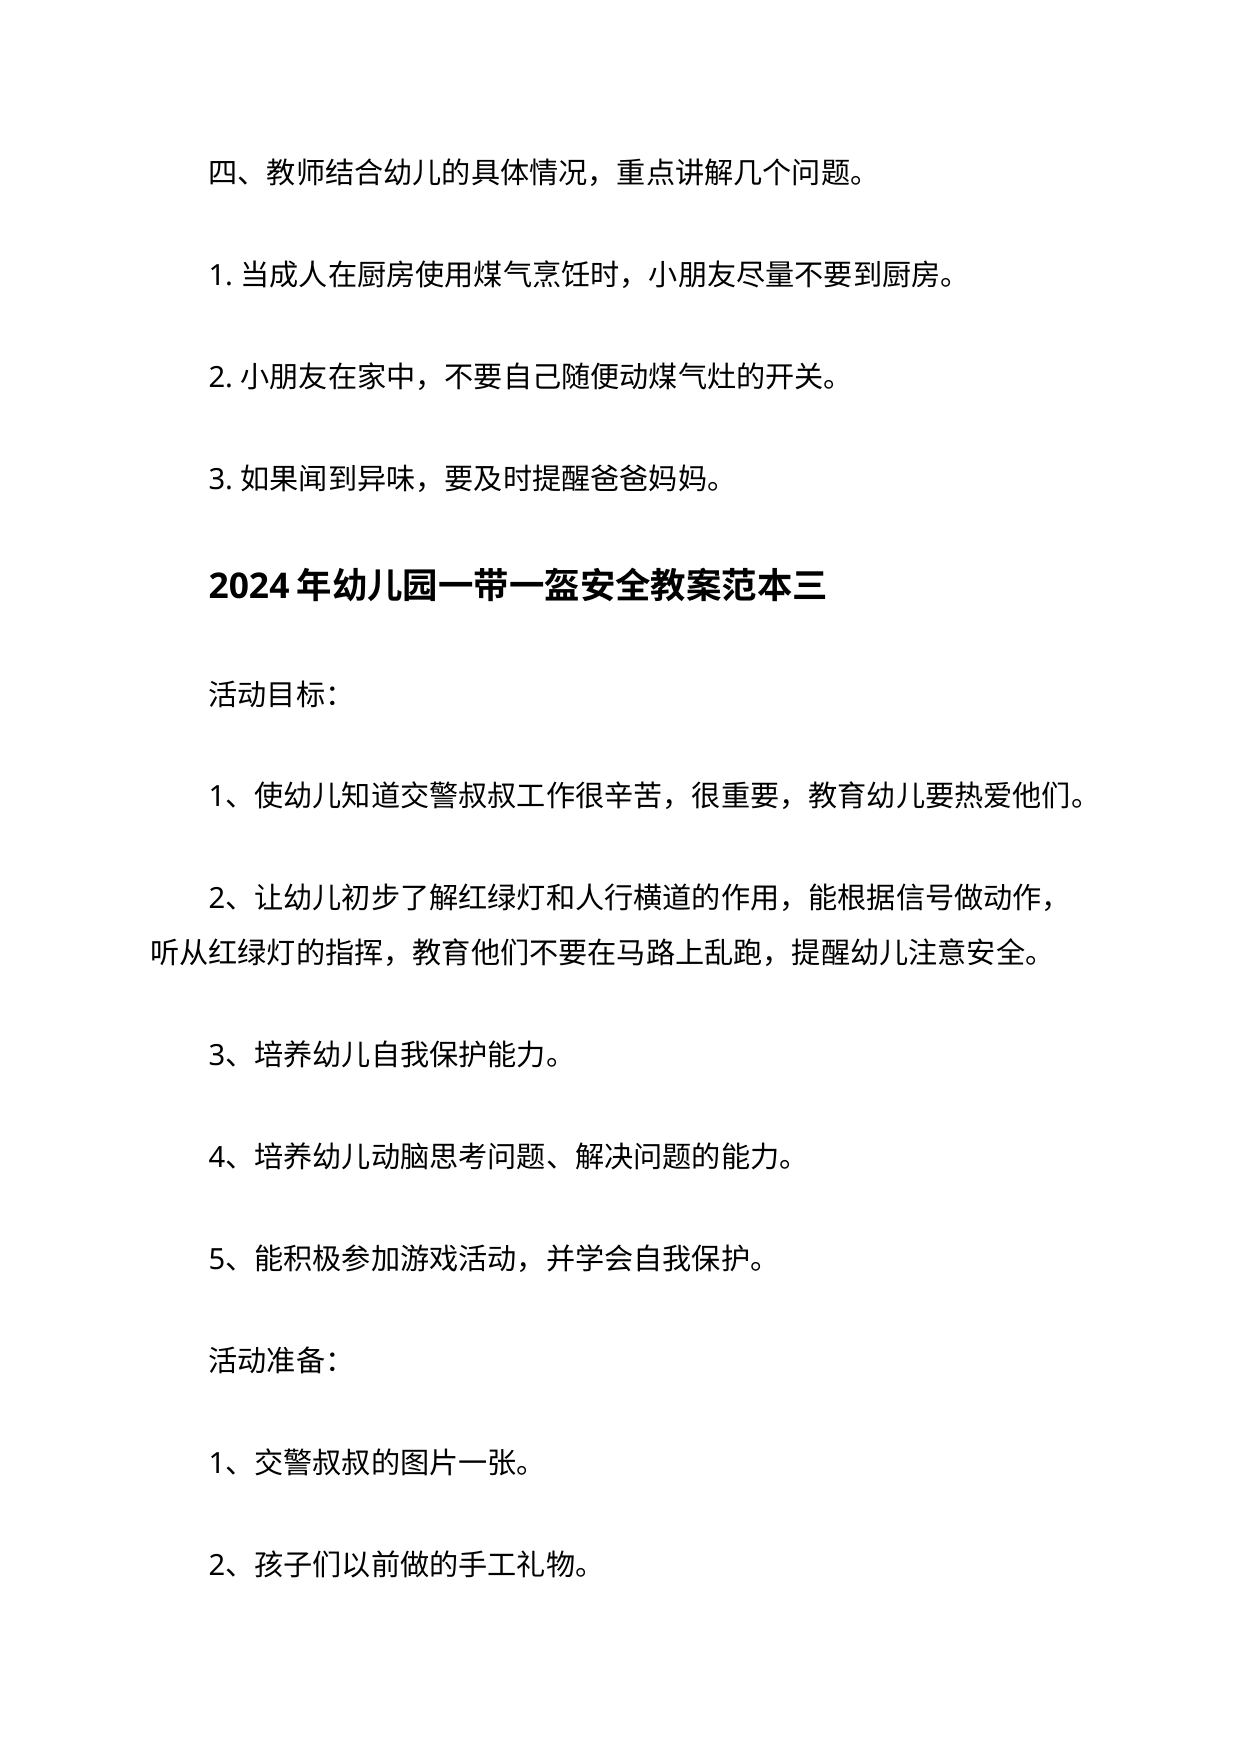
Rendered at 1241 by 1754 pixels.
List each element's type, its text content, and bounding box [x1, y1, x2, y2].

text 2024年幼儿园一带一盔安全教案范本三 [150, 558, 1090, 609]
text 1. 当成人在厨房使用煤气烹饪时，小朋友尽量不要到厨房。 [150, 252, 1090, 294]
text 3. 如果闻到异味，要及时提醒爸爸妈妈。 [150, 456, 1090, 498]
text 1、使幼儿知道交警叔叔工作很辛苦，很重要，教育幼儿要热爱他们。 [150, 773, 1090, 815]
text 1、交警叔叔的图片一张。 [150, 1439, 1090, 1482]
text 3、培养幼儿自我保护能力。 [150, 1032, 1090, 1074]
text 2、让幼儿初步了解红绿灯和人行横道的作用，能根据信号做动作，听从红绿灯的指挥，教育他们不要在马路上乱跑，提醒幼儿注意安全。 [150, 875, 1090, 972]
text 2、孩子们以前做的手工礼物。 [150, 1541, 1090, 1584]
text 活动准备： [150, 1338, 1090, 1380]
text 5、能积极参加游戏活动，并学会自我保护。 [150, 1236, 1090, 1278]
text 四、教师结合幼儿的具体情况，重点讲解几个问题。 [150, 150, 1090, 192]
text 2. 小朋友在家中，不要自己随便动煤气灶的开关。 [150, 354, 1090, 396]
text 4、培养幼儿动脑思考问题、解决问题的能力。 [150, 1134, 1090, 1176]
text 活动目标： [150, 671, 1090, 713]
